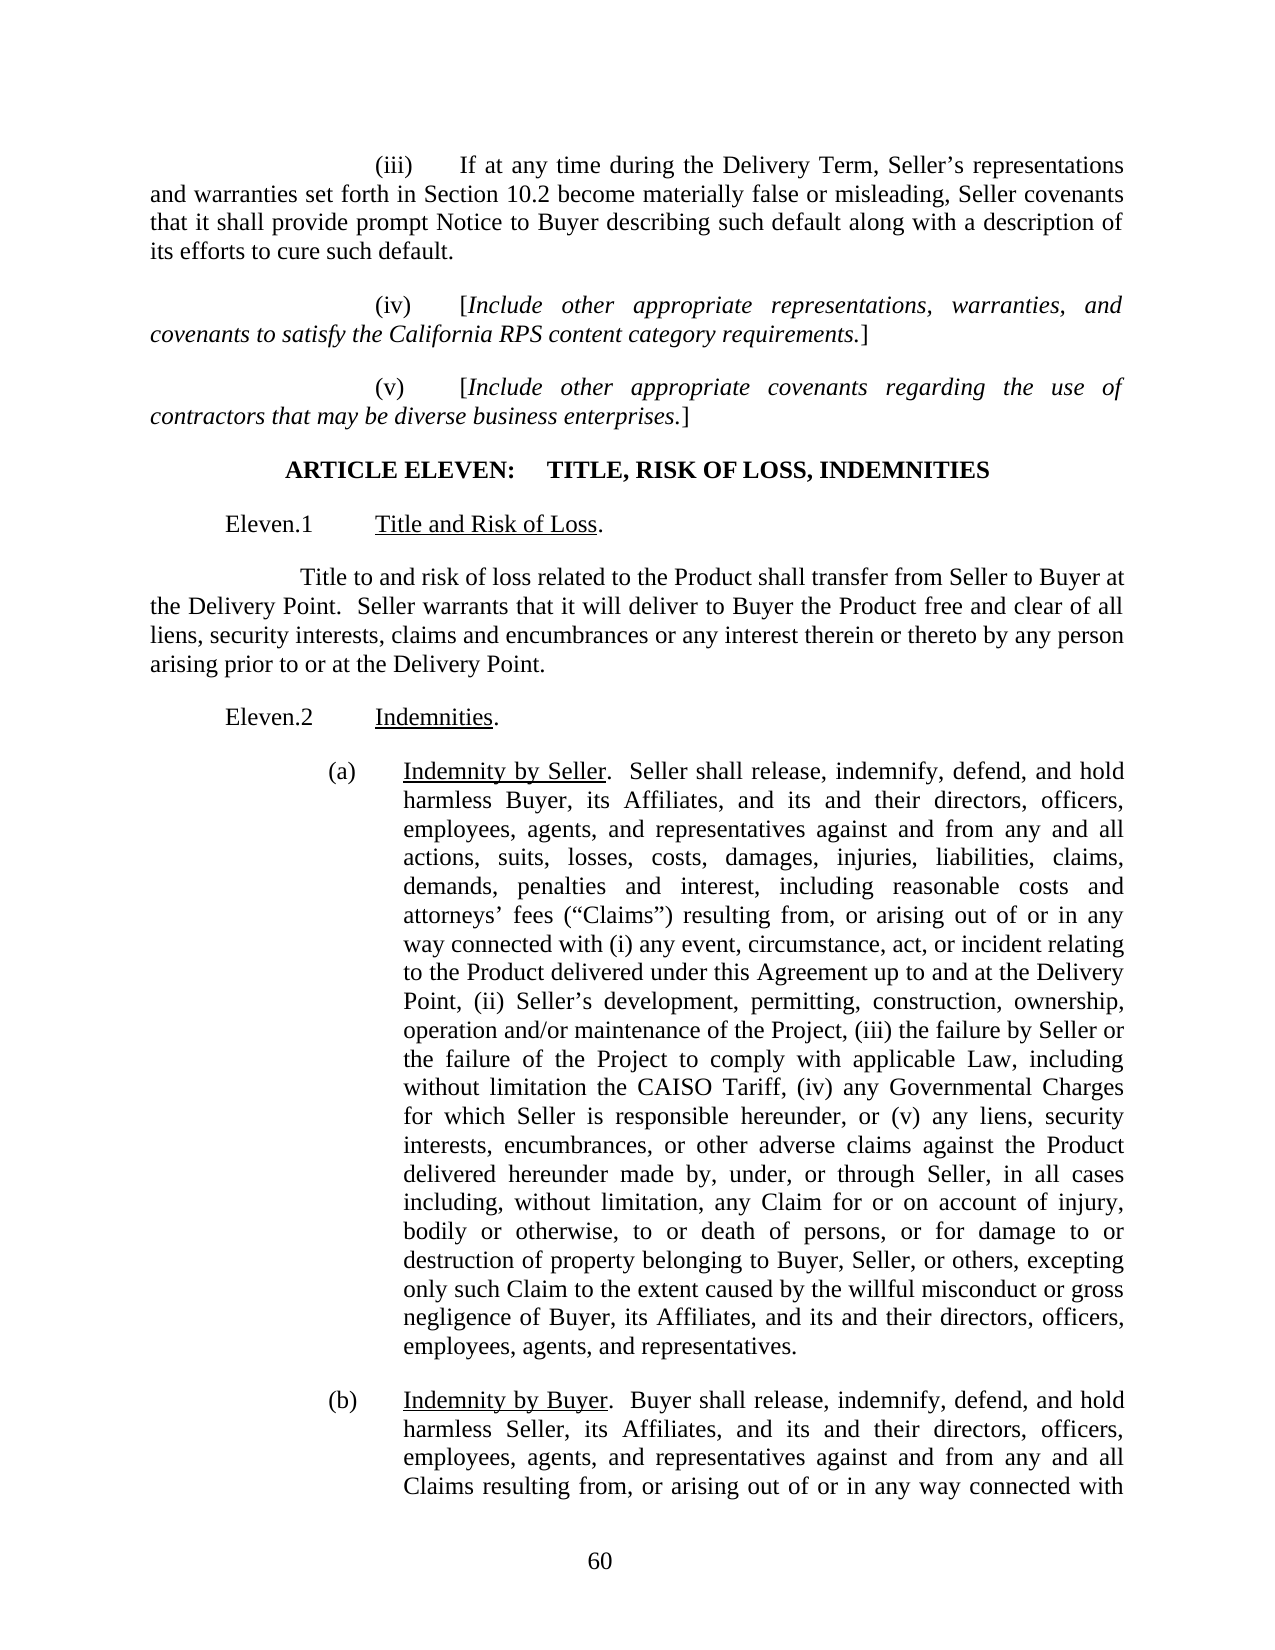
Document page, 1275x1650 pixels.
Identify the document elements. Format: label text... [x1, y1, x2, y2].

subtitle tiTLE, RISK OF LOSS, INDEMNITIES [150, 455, 1125, 484]
subtitle Indemnities. [150, 702, 1125, 731]
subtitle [328, 1385, 1125, 1500]
subtitle [Include other appropriate covenants regarding the use of contractors that may be diverse business enterprises.] [150, 372, 1125, 430]
subtitle [Include other appropriate representations, warranties, and covenants to satisfy the California RPS content category requirements.] [150, 290, 1125, 347]
text Title to and risk of loss related to the Product shall transfer from Seller to Buyer at the Delivery Point. Seller warrants that it will deliver to Buyer the Product free and clear of all liens, security interests, claims and encumbrances or any interest therein or thereto by any person arising prior to or at the Delivery Point. [150, 562, 1125, 677]
subtitle Title and Risk of Loss. [150, 509, 1125, 537]
subtitle If at any time during the Delivery Term, Seller’s representations and warranties set forth in Section 10.2 become materially false or misleading, Seller covenants that it shall provide prompt Notice to Buyer describing such default along with a description of its efforts to cure such default. [150, 150, 1125, 265]
subtitle Indemnity by Seller. Seller shall release, indemnify, defend, and hold harmless Buyer, its Affiliates, and its and their directors, officers, employees, agents, and representatives against and from any and all actions, suits, losses, costs, damages, injuries, liabilities, claims, demands, penalties and interest, including reasonable costs and attorneys’ fees (“Claims”) resulting from, or arising out of or in any way connected with (i) any event, circumstance, act, or incident relating to the Product delivered under this Agreement up to and at the Delivery Point, (ii) Seller’s development, permitting, construction, ownership, operation and/or maintenance of the Project, (iii) the failure by Seller or the failure of the Project to comply with applicable Law, including without limitation the CAISO Tariff, (iv) any Governmental Charges for which Seller is responsible hereunder, or (v) any liens, security interests, encumbrances, or other adverse claims against the Product delivered hereunder made by, under, or through Seller, in all cases including, without limitation, any Claim for or on account of injury, bodily or otherwise, to or death of persons, or for damage to or destruction of property belonging to Buyer, Seller, or others, excepting only such Claim to the extent caused by the willful misconduct or gross negligence of Buyer, its Affiliates, and its and their directors, officers, employees, agents, and representatives. [328, 756, 1125, 1360]
